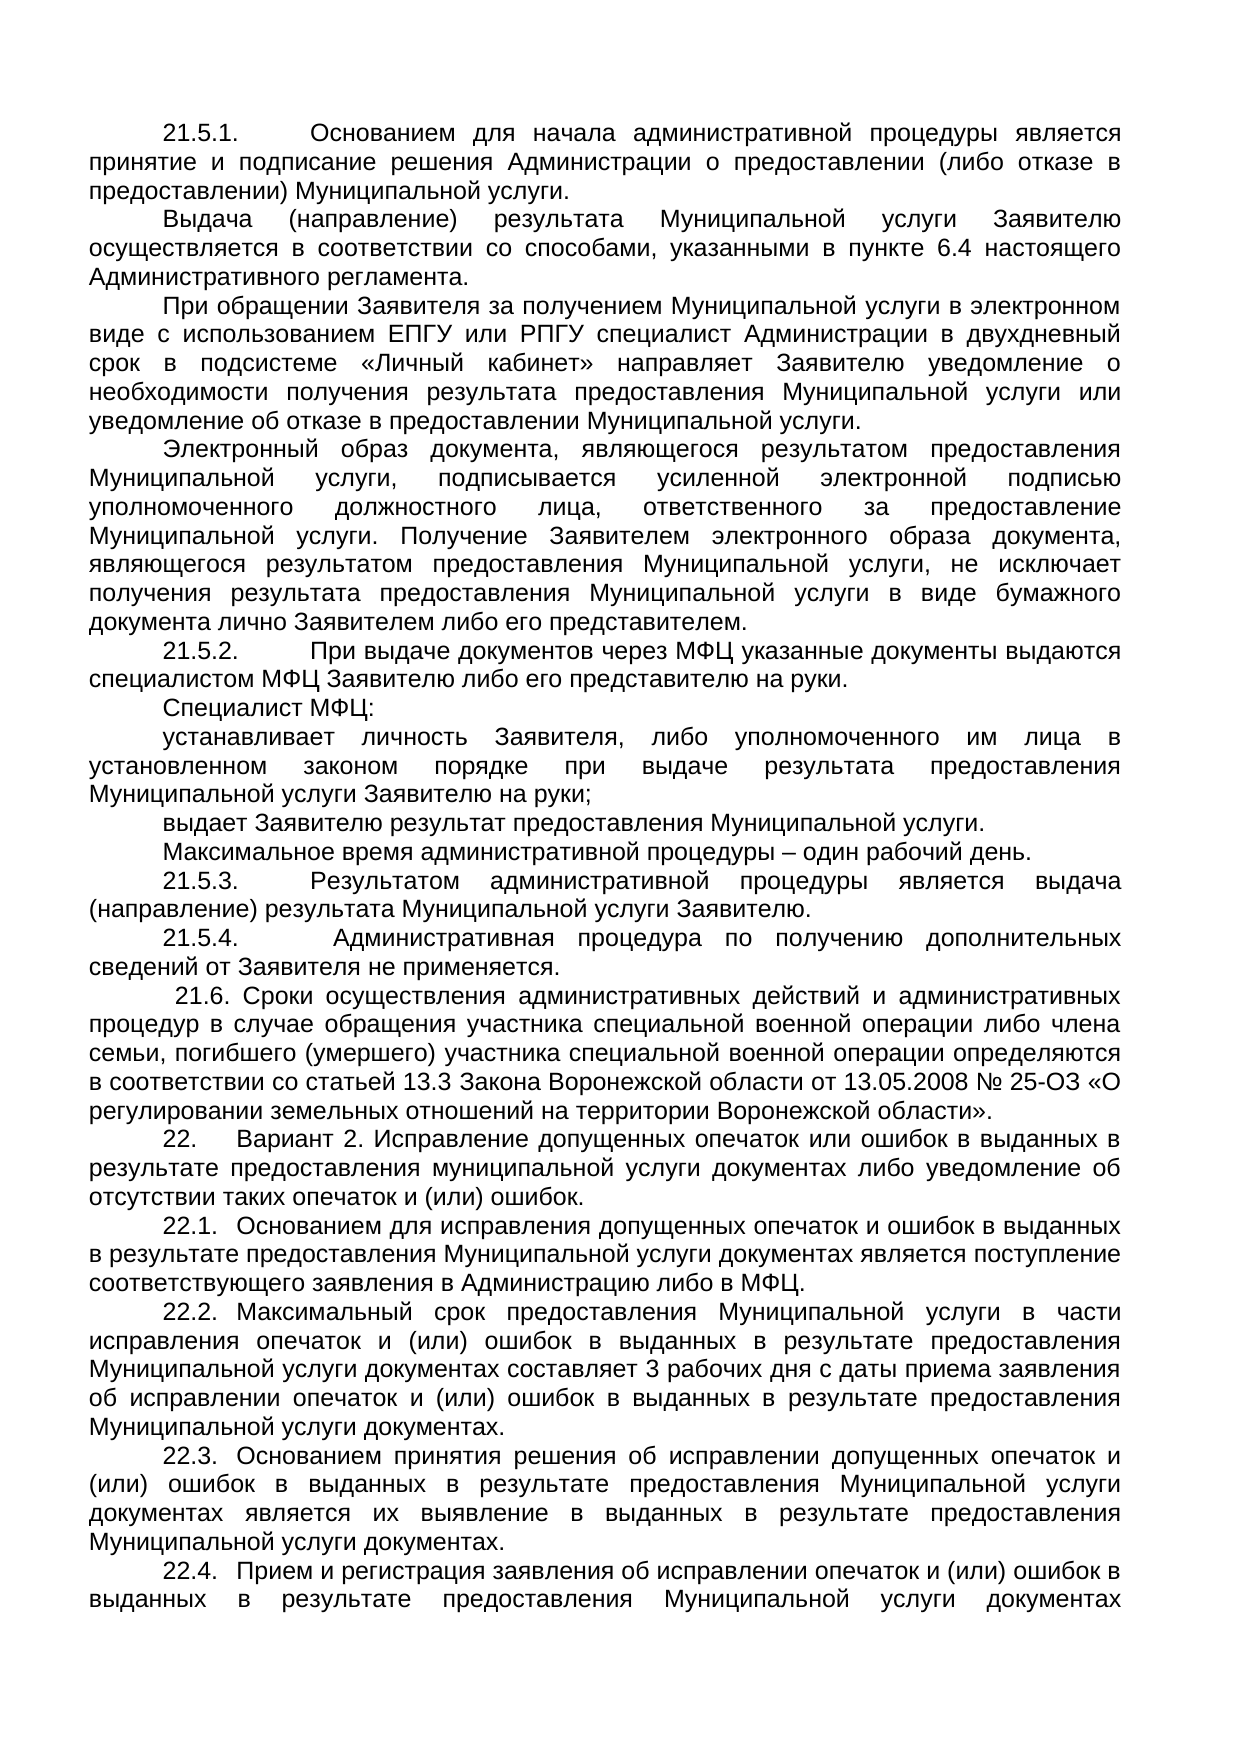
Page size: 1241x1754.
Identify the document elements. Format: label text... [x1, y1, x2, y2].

list Административная процедура по получению дополнительных сведений от Заявителя не применяется. [89, 923, 1122, 981]
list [89, 1556, 1122, 1613]
text 21.6. Сроки осуществления административных действий и административных процедур в случае обращения участника специальной военной операции либо члена семьи, погибшего (умершего) участника специальной военной операции определяются в соответствии со статьей 13.3 Закона Воронежской области от 13.05.2008 № 25-ОЗ «О регулировании земельных отношений на территории Воронежской области». [89, 981, 1122, 1124]
list Основанием для начала административной процедуры является принятие и подписание решения Администрации о предоставлении (либо отказе в предоставлении) Муниципальной услуги. [89, 118, 1122, 204]
text выдает Заявителю результат предоставления Муниципальной услуги. [89, 808, 1122, 837]
list Результатом административной процедуры является выдача (направление) результата Муниципальной услуги Заявителю. [89, 866, 1122, 923]
list Основанием принятия решения об исправлении допущенных опечаток и (или) ошибок в выданных в результате предоставления Муниципальной услуги документах является их выявление в выданных в результате предоставления Муниципальной услуги документах. [89, 1441, 1122, 1556]
text Специалист МФЦ: [89, 693, 1122, 722]
list Максимальный срок предоставления Муниципальной услуги в части исправления опечаток и (или) ошибок в выданных в результате предоставления Муниципальной услуги документах составляет 3 рабочих дня с даты приема заявления об исправлении опечаток и (или) ошибок в выданных в результате предоставления Муниципальной услуги документах. [89, 1297, 1122, 1441]
list Основанием для исправления допущенных опечаток и ошибок в выданных в результате предоставления Муниципальной услуги документах является поступление соответствующего заявления в Администрацию либо в МФЦ. [89, 1211, 1122, 1297]
list При выдаче документов через МФЦ указанные документы выдаются специалистом МФЦ Заявителю либо его представителю на руки. [89, 636, 1122, 693]
text Выдача (направление) результата Муниципальной услуги Заявителю осуществляется в соответствии со способами, указанными в пункте 6.4 настоящего Административного регламента. [89, 204, 1122, 291]
list Вариант 2. Исправление допущенных опечаток или ошибок в выданных в результате предоставления муниципальной услуги документах либо уведомление об отсутствии таких опечаток и (или) ошибок. [89, 1124, 1122, 1211]
text При обращении Заявителя за получением Муниципальной услуги в электронном виде с использованием ЕПГУ или РПГУ специалист Администрации в двухдневный срок в подсистеме «Личный кабинет» направляет Заявителю уведомление о необходимости получения результата предоставления Муниципальной услуги или уведомление об отказе в предоставлении Муниципальной услуги. [89, 291, 1122, 434]
text устанавливает личность Заявителя, либо уполномоченного им лица в установленном законом порядке при выдаче результата предоставления Муниципальной услуги Заявителю на руки; [89, 722, 1122, 808]
text Электронный образ документа, являющегося результатом предоставления Муниципальной услуги, подписывается усиленной электронной подписью уполномоченного должностного лица, ответственного за предоставление Муниципальной услуги. Получение Заявителем электронного образа документа, являющегося результатом предоставления Муниципальной услуги, не исключает получения результата предоставления Муниципальной услуги в виде бумажного документа лично Заявителем либо его представителем. [89, 434, 1122, 636]
text Максимальное время административной процедуры – один рабочий день. [89, 837, 1122, 866]
